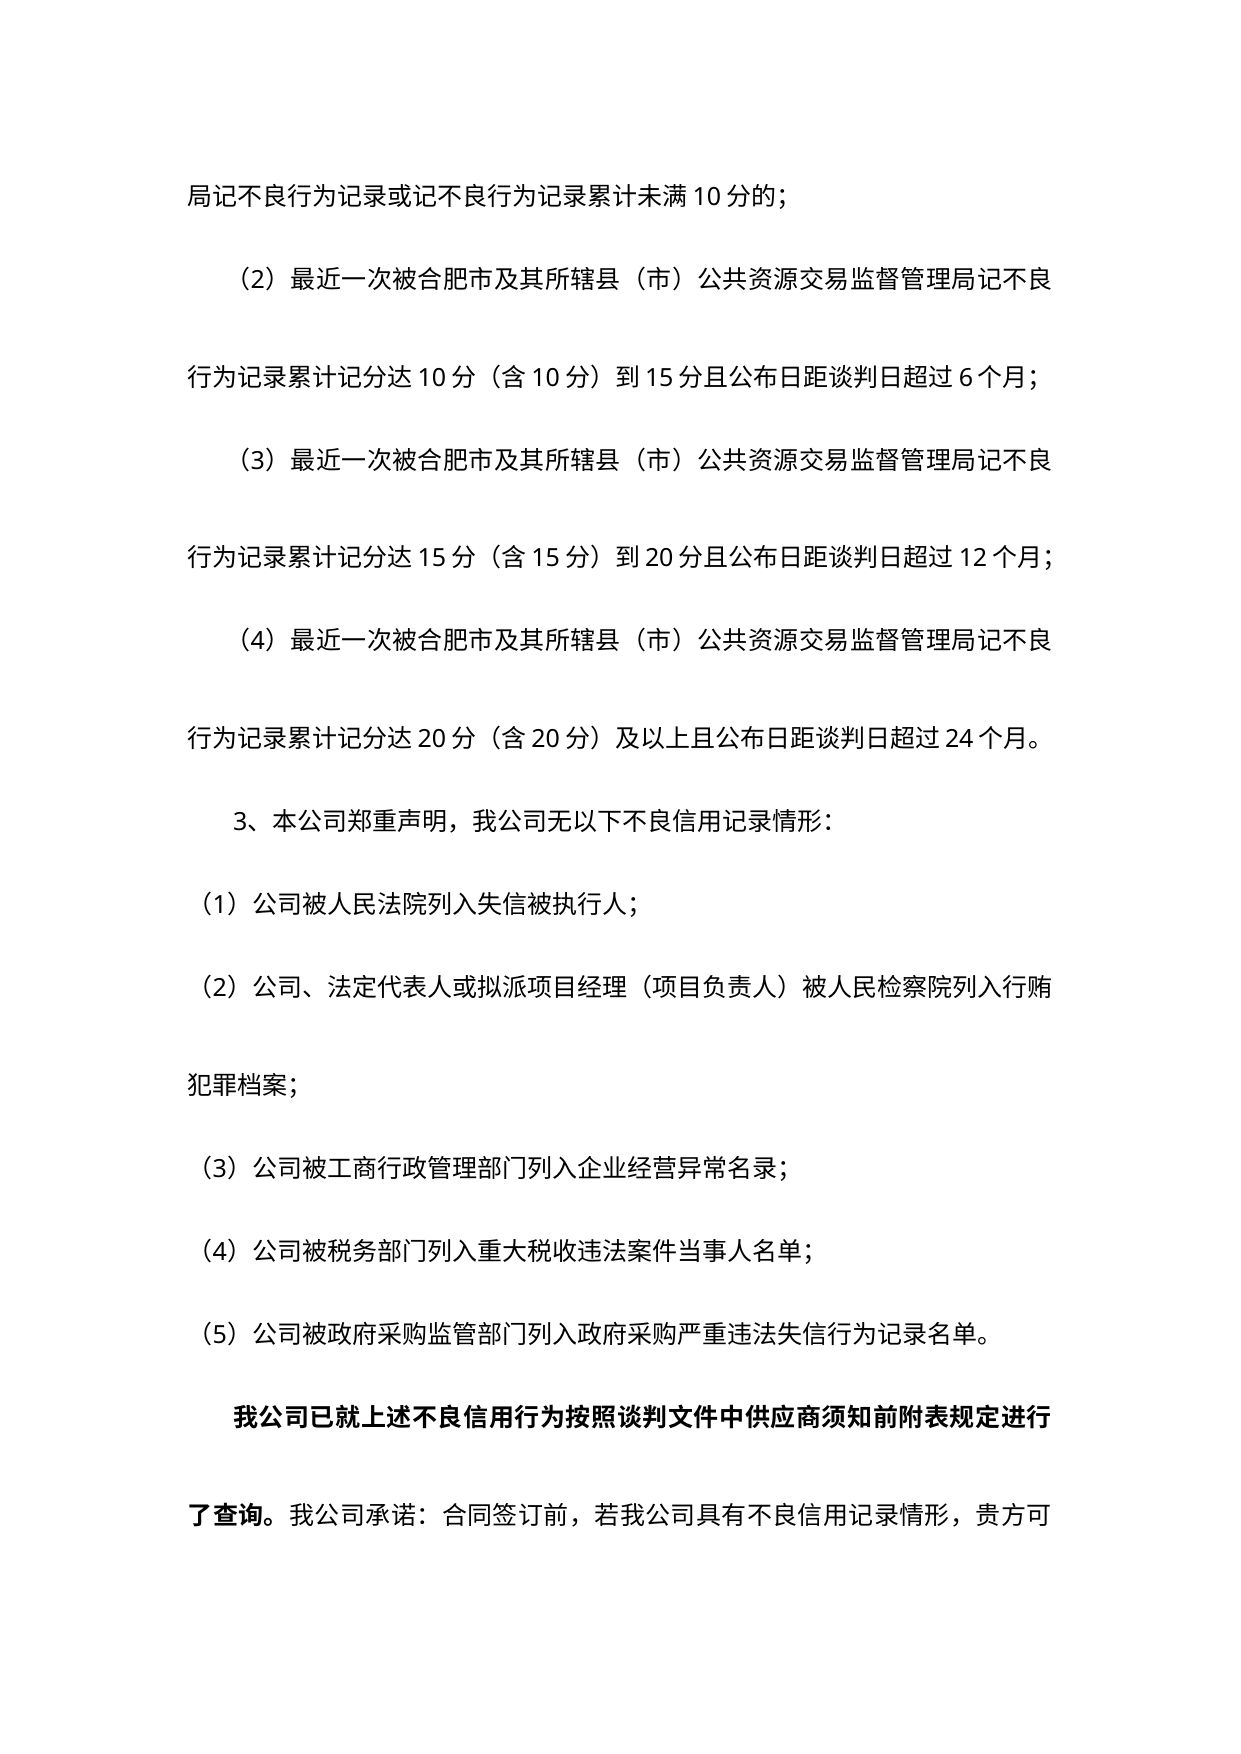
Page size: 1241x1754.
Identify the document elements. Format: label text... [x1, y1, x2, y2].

text （5）公司被政府采购监管部门列入政府采购严重违法失信行为记录名单。 [187, 1300, 1053, 1365]
text （4）最近一次被合肥市及其所辖县（市）公共资源交易监督管理局记不良行为记录累计记分达20分（含20分）及以上且公布日距谈判日超过24个月。 [187, 606, 1053, 769]
text （2）最近一次被合肥市及其所辖县（市）公共资源交易监督管理局记不良行为记录累计记分达10分（含10分）到15分且公布日距谈判日超过6个月； [187, 245, 1053, 408]
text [187, 162, 1053, 227]
text （2）公司、法定代表人或拟派项目经理（项目负责人）被人民检察院列入行贿犯罪档案； [187, 953, 1053, 1116]
text （1）公司被人民法院列入失信被执行人； [187, 870, 1053, 935]
text （3）最近一次被合肥市及其所辖县（市）公共资源交易监督管理局记不良行为记录累计记分达15分（含15分）到20分且公布日距谈判日超过12个月； [187, 426, 1053, 588]
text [187, 1383, 1053, 1546]
text （3）公司被工商行政管理部门列入企业经营异常名录； [187, 1134, 1053, 1199]
text 3、本公司郑重声明，我公司无以下不良信用记录情形： [187, 787, 1053, 852]
text （4）公司被税务部门列入重大税收违法案件当事人名单； [187, 1217, 1053, 1282]
